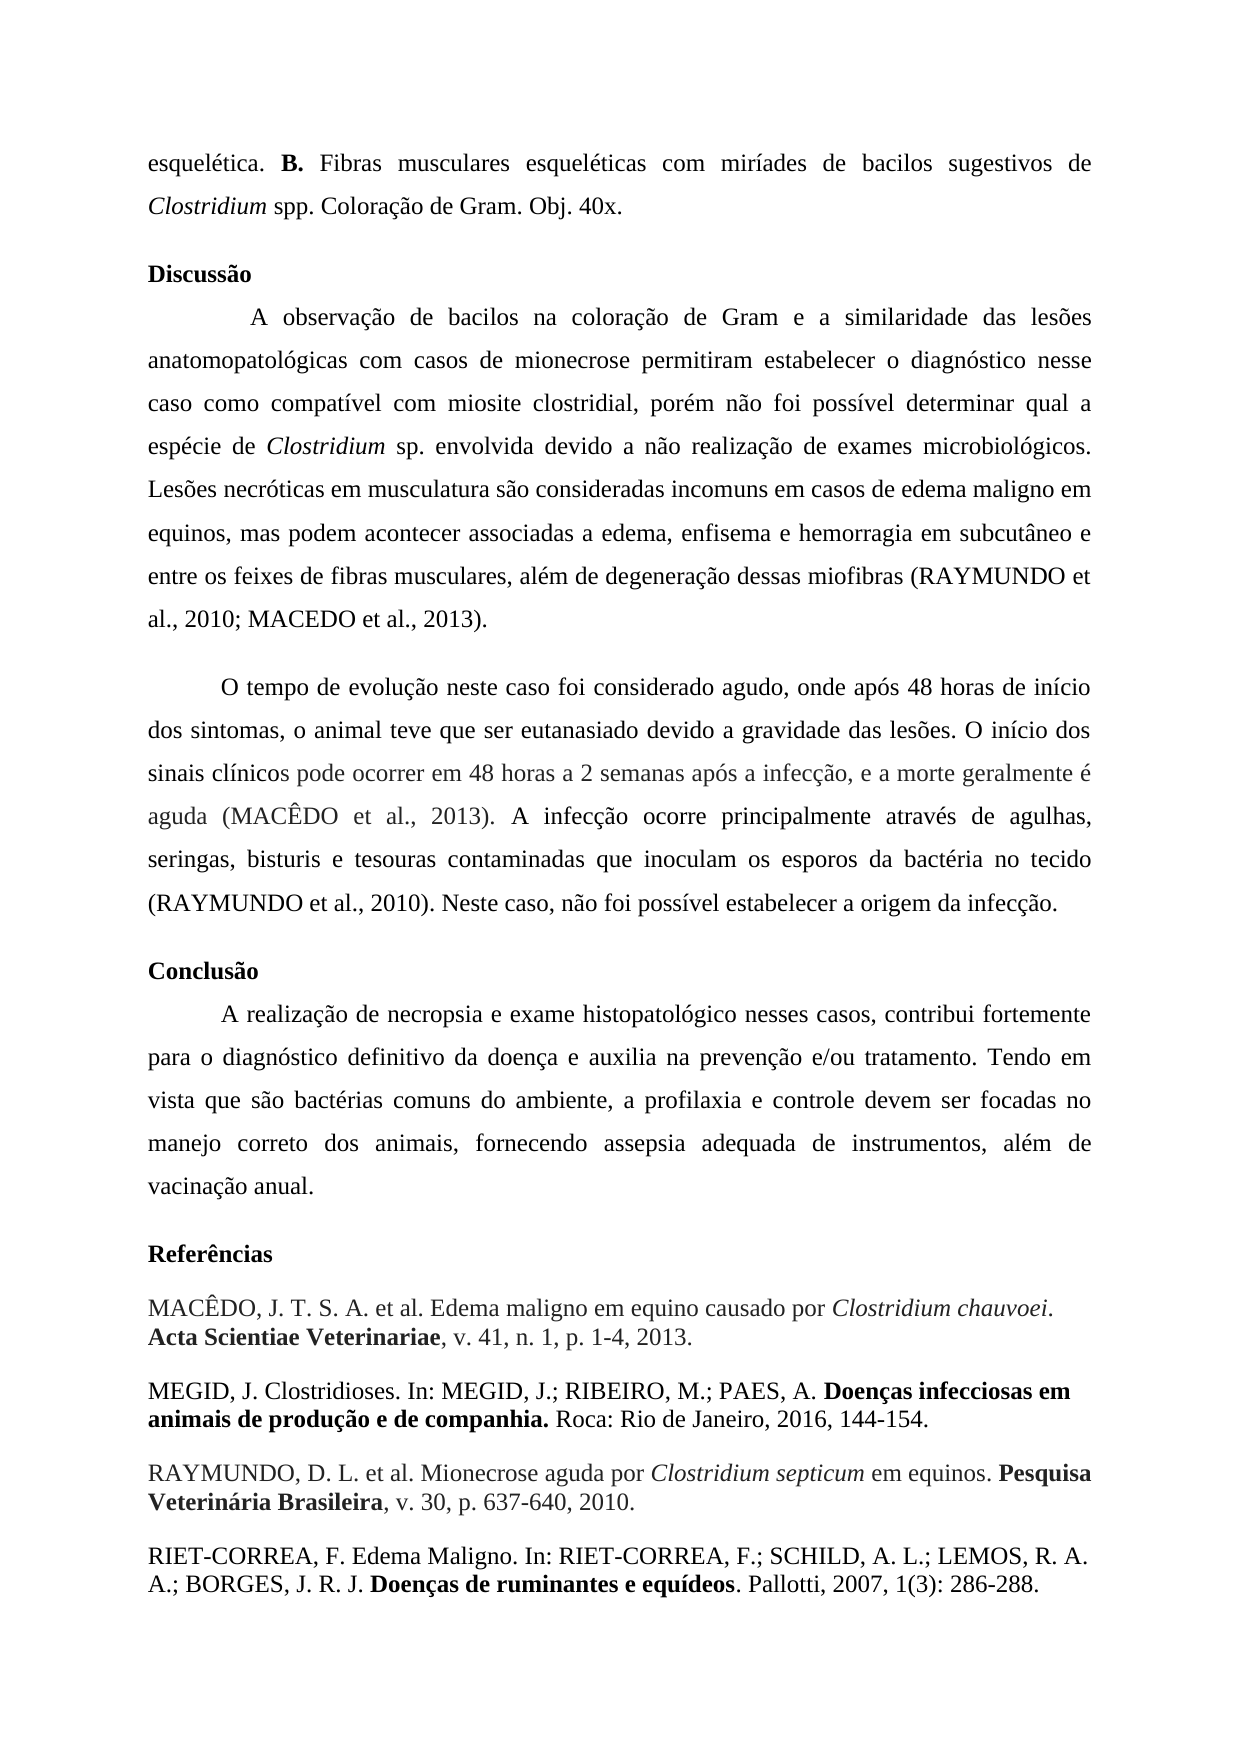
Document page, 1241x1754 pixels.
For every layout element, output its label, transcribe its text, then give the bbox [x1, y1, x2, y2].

text Conclusão [148, 956, 1092, 984]
text Referências [148, 1239, 1092, 1268]
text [148, 148, 1092, 219]
text MACÊDO, J. T. S. A. et al. Edema maligno em equino causado por Clostridium chauvoei. Acta Scientiae Veterinariae, v. 41, n. 1, p. 1-4, 2013. [693, 1293, 1092, 1351]
text A realização de necropsia e exame histopatológico nesses casos, contribui fortemente para o diagnóstico definitivo da doença e auxilia na prevenção e/ou tratamento. Tendo em vista que são bactérias comuns do ambiente, a profilaxia e controle devem ser focadas no manejo correto dos animais, fornecendo assepsia adequada de instrumentos, além de vacinação anual. [148, 999, 1092, 1200]
text MEGID, J. Clostridioses. In: MEGID, J.; RIBEIRO, M.; PAES, A. Doenças infecciosas em animais de produção e de companhia. Roca: Rio de Janeiro, 2016, 144-154. [148, 1376, 1092, 1433]
text A observação de bacilos na coloração de Gram e a similaridade das lesões anatomopatológicas com casos de mionecrose permitiram estabelecer o diagnóstico nesse caso como compatível com miosite clostridial, porém não foi possível determinar qual a espécie de Clostridium sp. envolvida devido a não realização de exames microbiológicos. Lesões necróticas em musculatura são consideradas incomuns em casos de edema maligno em equinos, mas podem acontecer associadas a edema, enfisema e hemorragia em subcutâneo e entre os feixes de fibras musculares, além de degeneração dessas miofibras (RAYMUNDO et al., 2010; MACEDO et al., 2013). [148, 302, 1092, 633]
text RIET-CORREA, F. Edema Maligno. In: RIET-CORREA, F.; SCHILD, A. L.; LEMOS, R. A. A.; BORGES, J. R. J. Doenças de ruminantes e equídeos. Pallotti, 2007, 1(3): 286-288. [148, 1541, 1092, 1598]
text O tempo de evolução neste caso foi considerado agudo, onde após 48 horas de início dos sintomas, o animal teve que ser eutanasiado devido a gravidade das lesões. O início dos sinais clínicos pode ocorrer em 48 horas a 2 semanas após a infecção, e a morte geralmente é aguda (MACÊDO et al., 2013). A infecção ocorre principalmente através de agulhas, seringas, bisturis e tesouras contaminadas que inoculam os esporos da bactéria no tecido (RAYMUNDO et al., 2010). Neste caso, não foi possível estabelecer a origem da infecção. [148, 672, 1092, 916]
text Discussão [148, 259, 1092, 288]
text RAYMUNDO, D. L. et al. Mionecrose aguda por Clostridium septicum em equinos. Pesquisa Veterinária Brasileira, v. 30, p. 637-640, 2010. [635, 1458, 1092, 1516]
